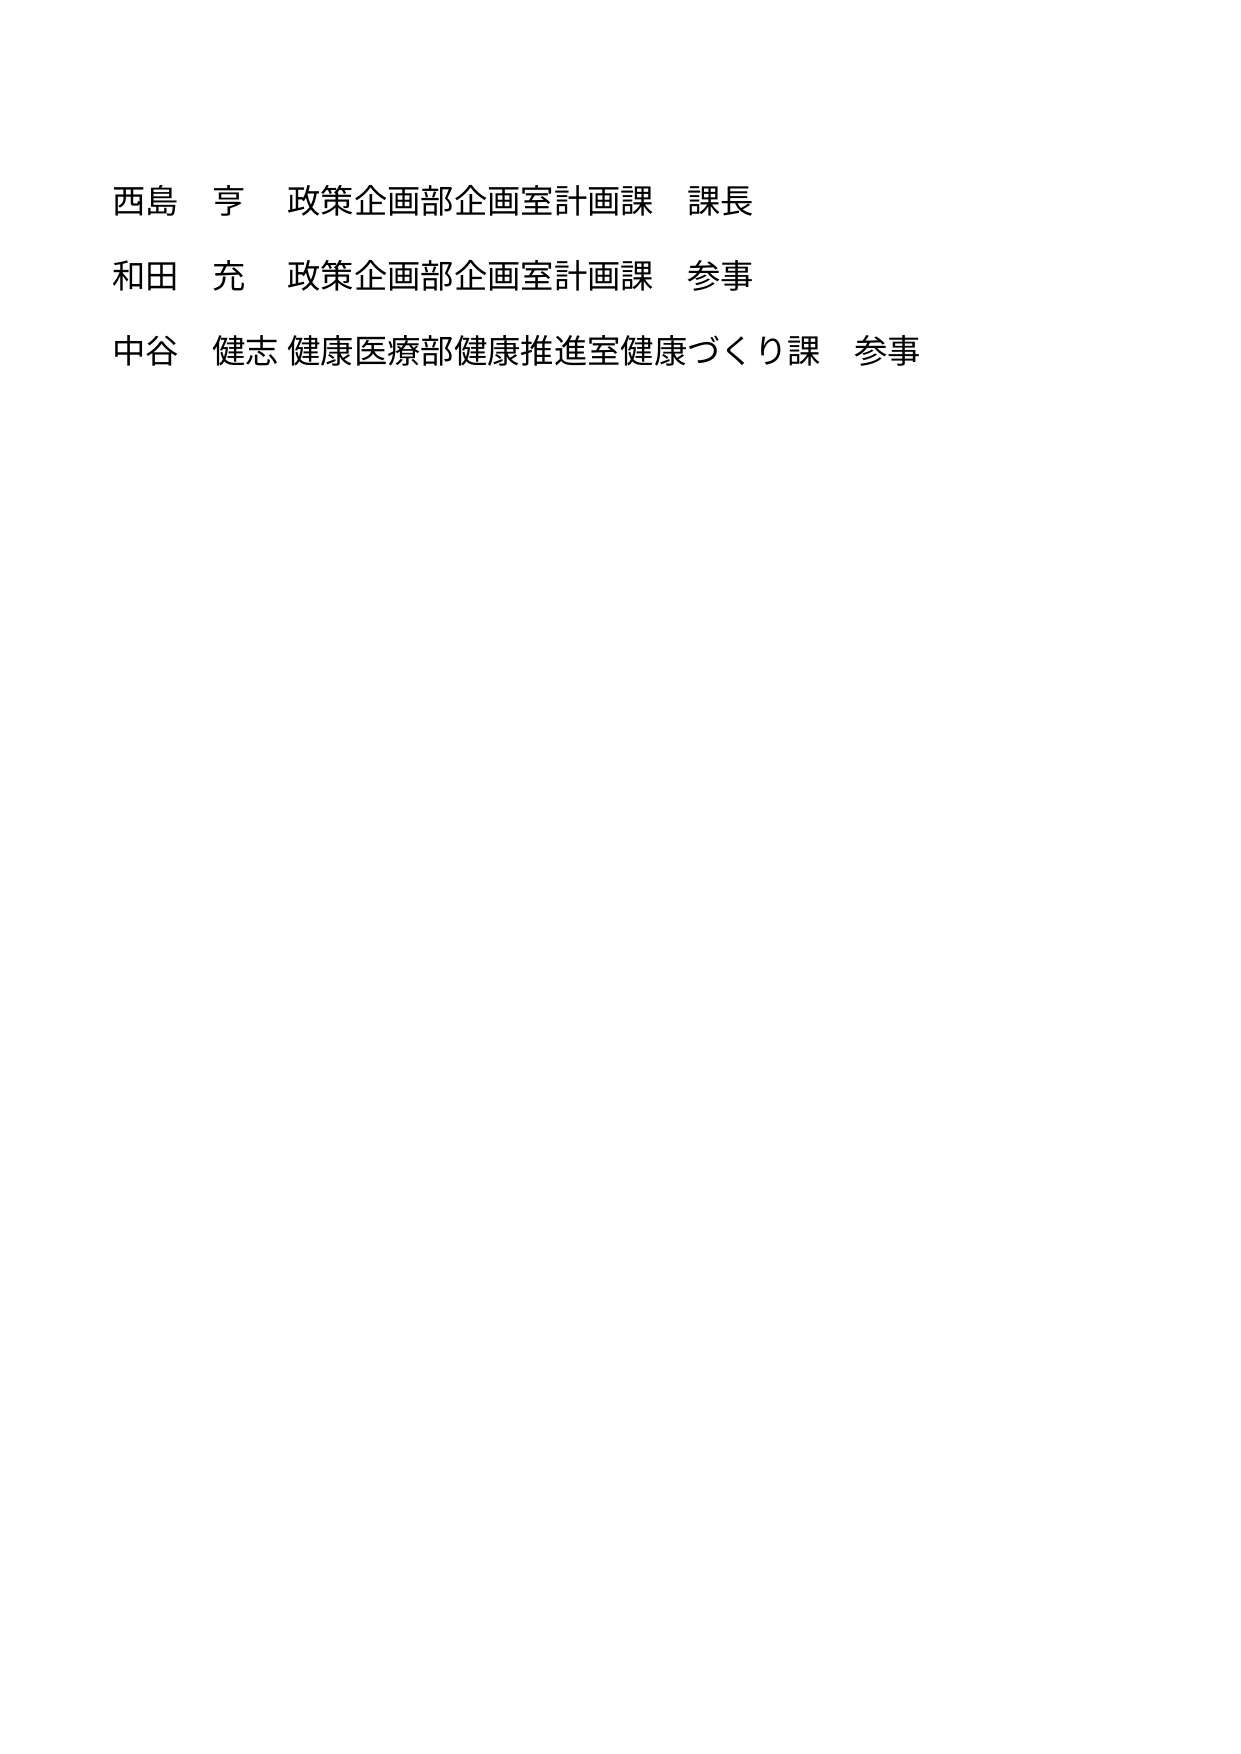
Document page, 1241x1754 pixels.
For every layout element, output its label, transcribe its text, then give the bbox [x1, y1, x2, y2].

text 中谷 健志 健康医療部健康推進室健康づくり課 参事 [112, 312, 1166, 387]
text 西島 亨 政策企画部企画室計画課 課長 [112, 162, 1166, 237]
text 和田 充 政策企画部企画室計画課 参事 [112, 237, 1166, 312]
